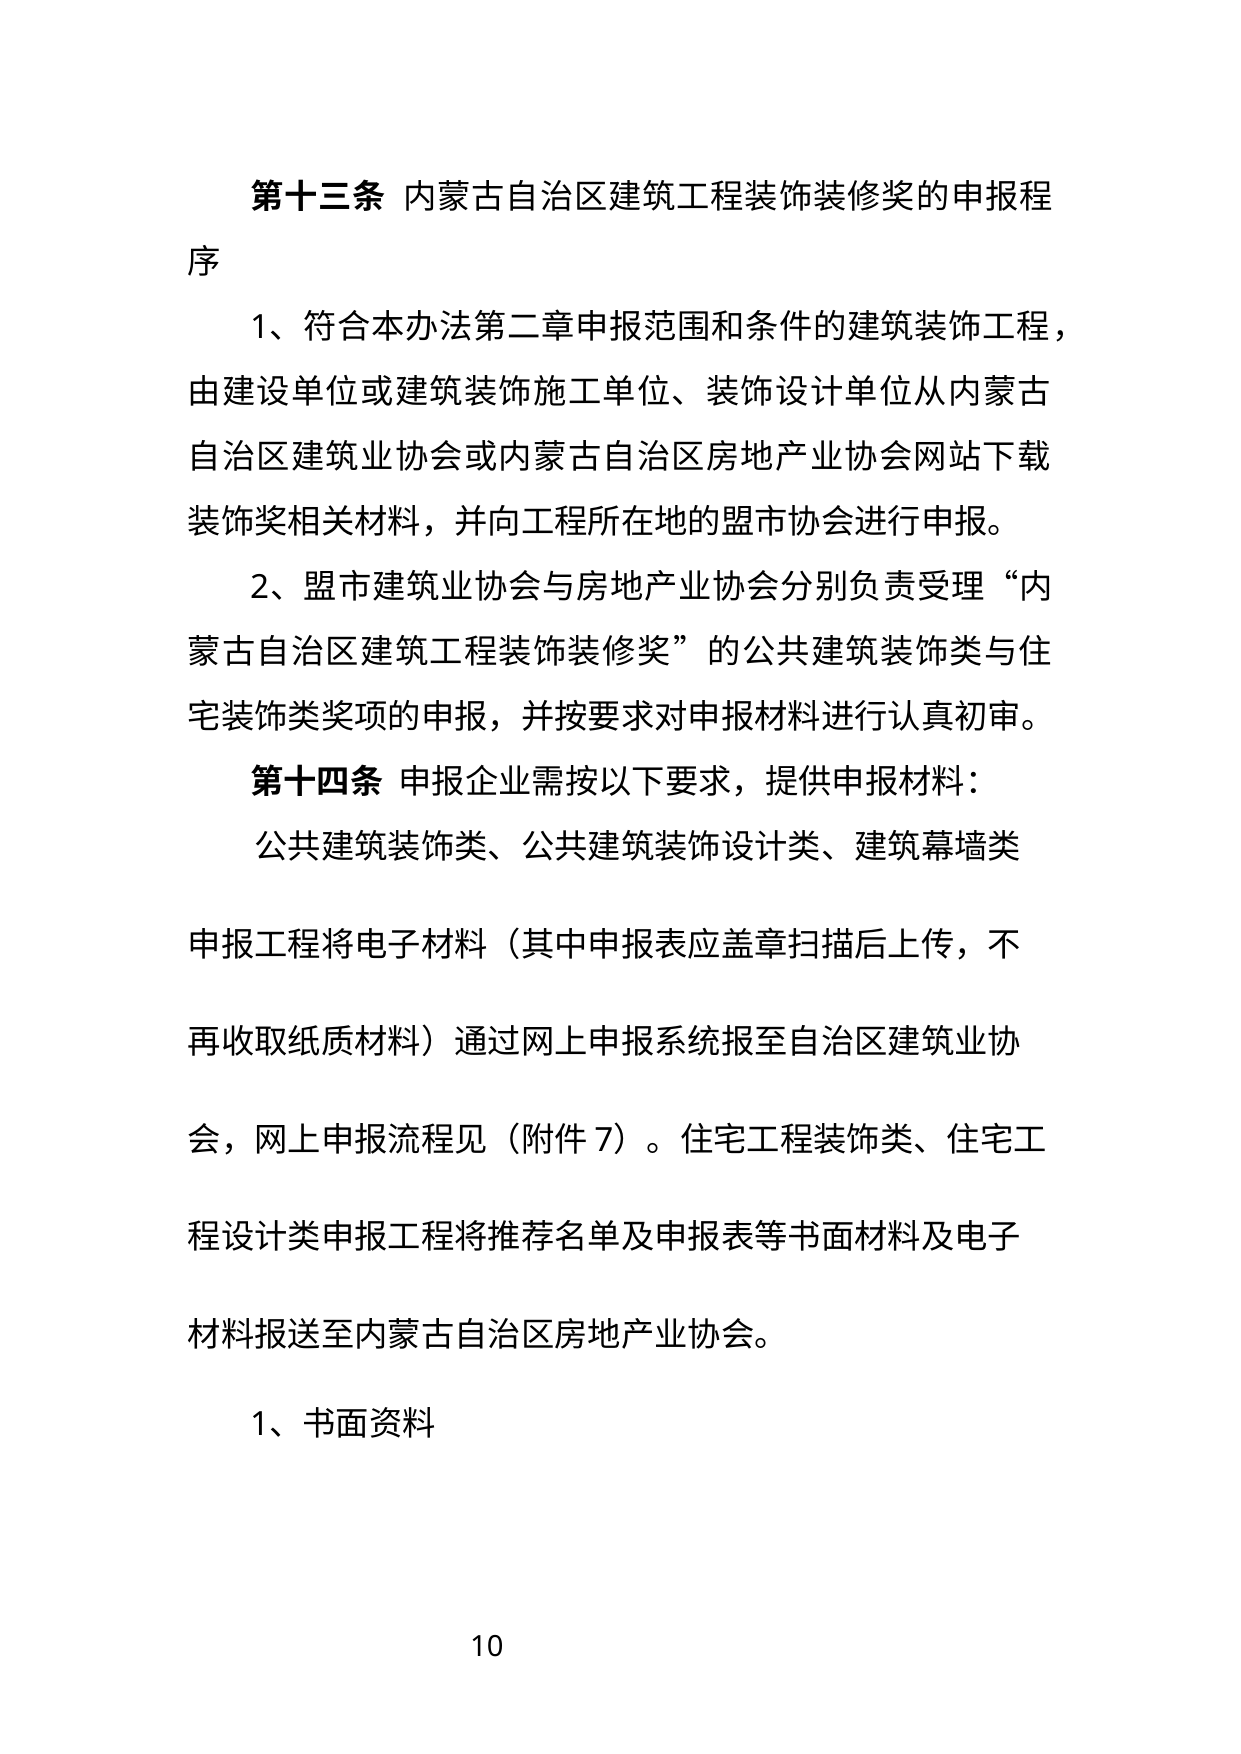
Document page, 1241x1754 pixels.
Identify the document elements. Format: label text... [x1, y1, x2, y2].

text 第十三条 内蒙古自治区建筑工程装饰装修奖的申报程序 [187, 162, 1053, 292]
text 第十四条 申报企业需按以下要求，提供申报材料： [187, 747, 1053, 812]
text 1、符合本办法第二章申报范围和条件的建筑装饰工程，由建设单位或建筑装饰施工单位、装饰设计单位从内蒙古自治区建筑业协会或内蒙古自治区房地产业协会网站下载装饰奖相关材料，并向工程所在地的盟市协会进行申报。 [187, 292, 1053, 552]
text 1、书面资料 [187, 1388, 1053, 1453]
text 公共建筑装饰类、公共建筑装饰设计类、建筑幕墙类申报工程将电子材料（其中申报表应盖章扫描后上传，不再收取纸质材料）通过网上申报系统报至自治区建筑业协会，网上申报流程见（附件7）。住宅工程装饰类、住宅工程设计类申报工程将推荐名单及申报表等书面材料及电子材料报送至内蒙古自治区房地产业协会。 [187, 812, 1053, 1364]
text 2、盟市建筑业协会与房地产业协会分别负责受理“内蒙古自治区建筑工程装饰装修奖”的公共建筑装饰类与住宅装饰类奖项的申报，并按要求对申报材料进行认真初审。 [187, 552, 1053, 747]
